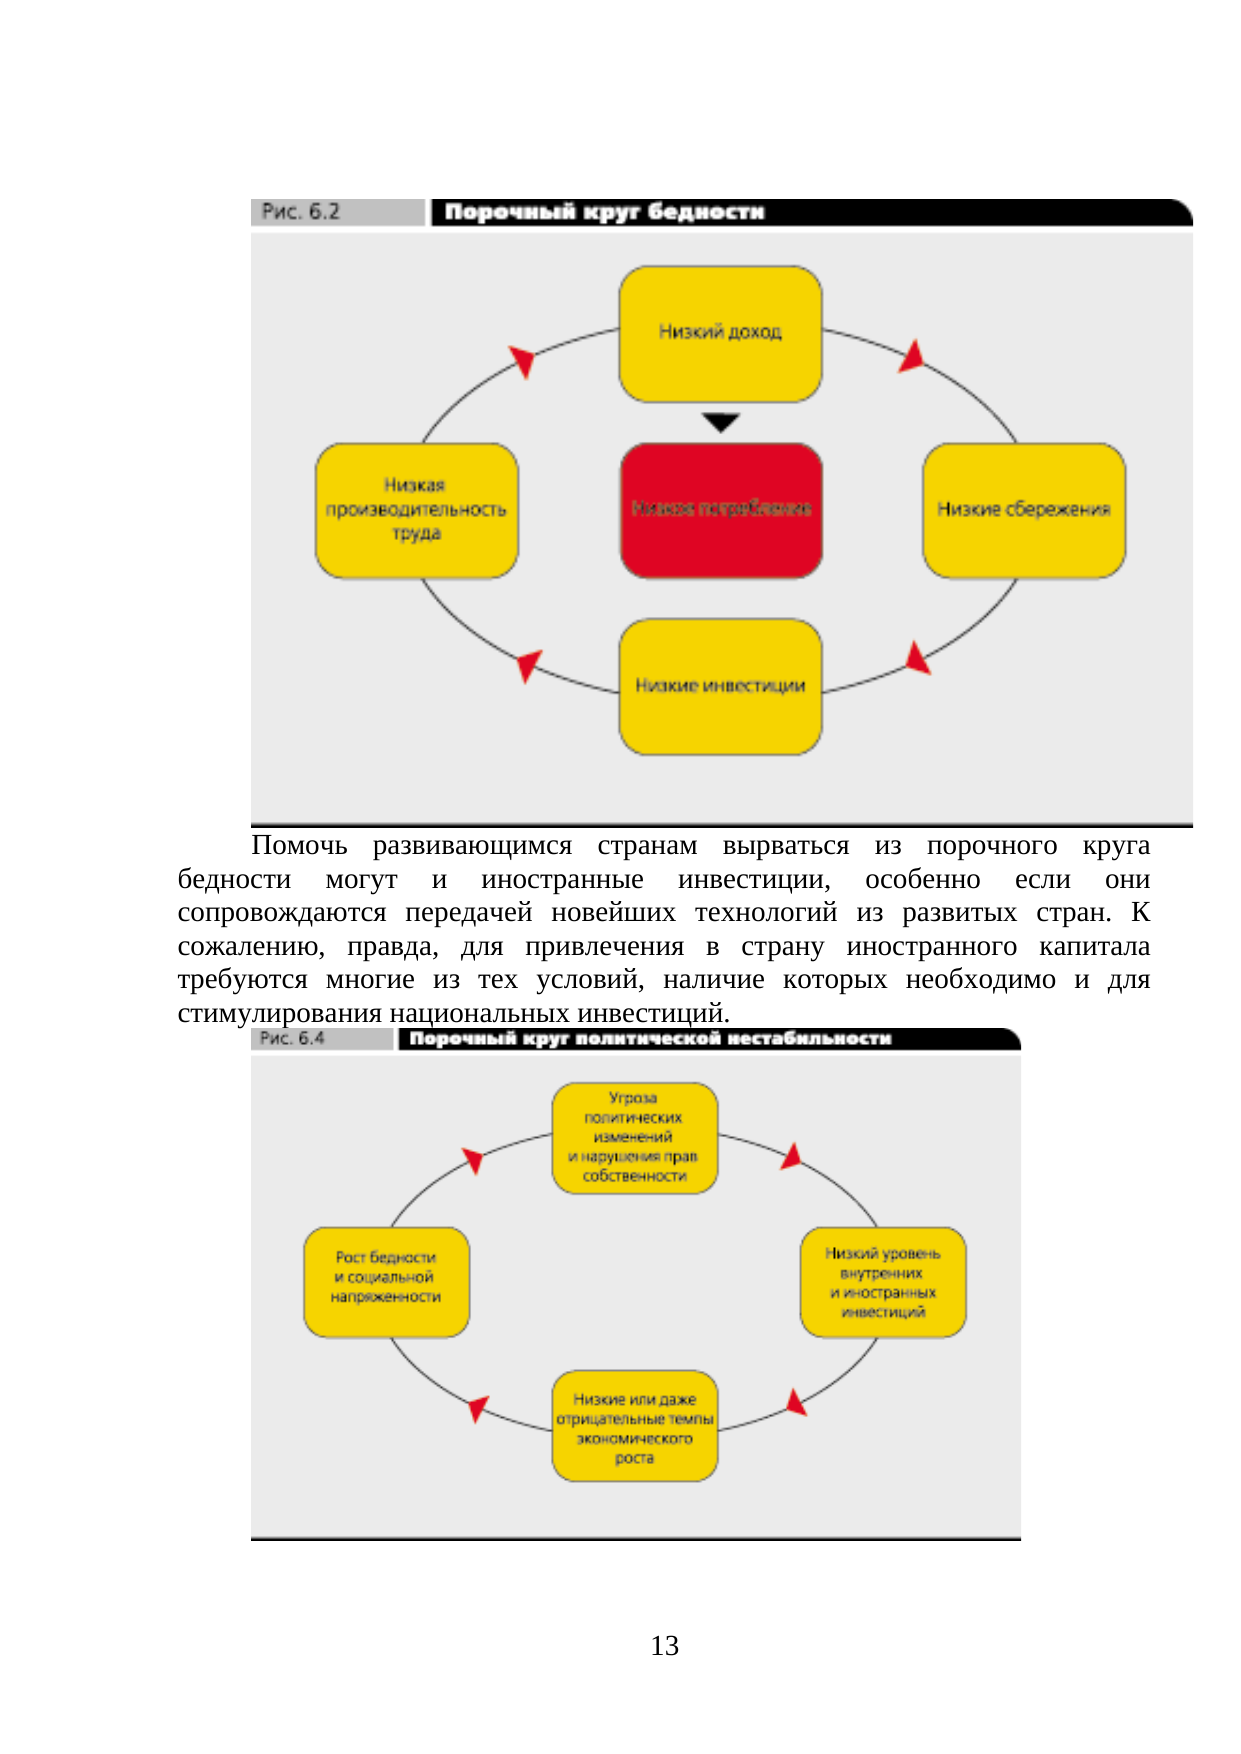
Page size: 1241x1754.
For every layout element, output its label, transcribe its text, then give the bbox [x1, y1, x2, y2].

picture [251, 199, 1194, 828]
text Помочь развивающимся странам вырваться из порочного круга бедности могут и иностранные инвестиции, особенно если они сопровождаются передачей новейших технологий из развитых стран. К сожалению, правда, для привлечения в страну иностранного капитала требуются многие из тех условий, наличие которых необходимо и для стимулирования национальных инвестиций. [177, 827, 1152, 1028]
picture [251, 1028, 1022, 1541]
